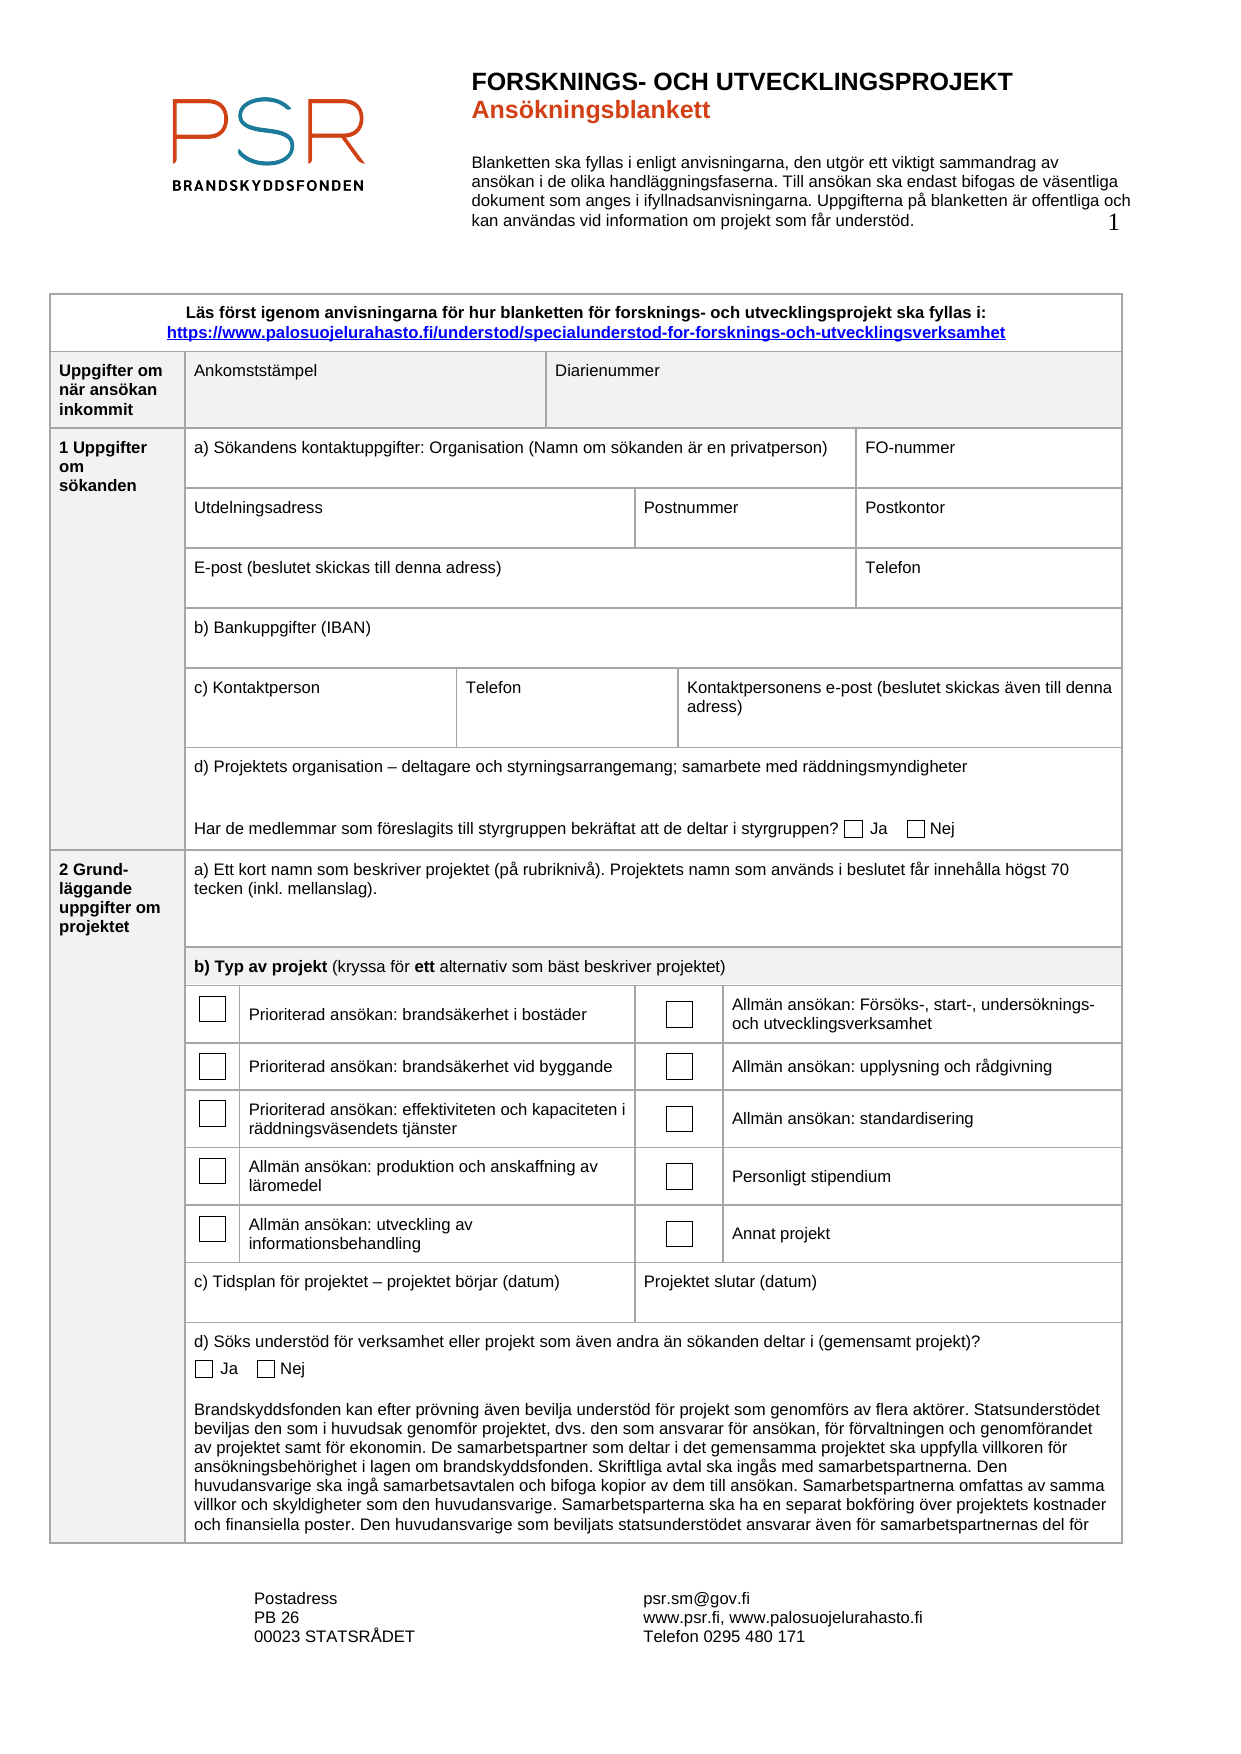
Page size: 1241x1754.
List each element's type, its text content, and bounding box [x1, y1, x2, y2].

table_header Läs först igenom anvisningarna för hur blanketten för forsknings- och utvecklingsprojekt ska fyllas i: https://www.palosuojelurahasto.fi/understod/specialunderstod-for-forsknings-och-utvecklingsverksamhet [51, 295, 1121, 351]
table_cell Diarienummer [547, 352, 1121, 427]
table_cell [636, 1044, 722, 1089]
table_cell [636, 986, 722, 1042]
table_cell Personligt stipendium [724, 1148, 1121, 1204]
table_cell c) Tidsplan för projektet – projektet börjar (datum) [186, 1263, 634, 1322]
table_cell Projektet slutar (datum) [636, 1263, 1121, 1322]
table_cell Kontaktpersonens e-post (beslutet skickas även till denna adress) [679, 669, 1121, 746]
table_cell [186, 986, 239, 1042]
table_cell d) Projektets organisation – deltagare och styrningsarrangemang; samarbete med räddningsmyndigheter Har de medlemmar som föreslagits till styrgruppen bekräftat att de deltar i styrgruppen? Ja Nej [186, 748, 1121, 849]
table_cell a) Sökandens kontaktuppgifter: Organisation (Namn om sökanden är en privatperson) [186, 429, 855, 487]
picture [118, 58, 420, 230]
table_cell Uppgifter om när ansökan inkommit [51, 352, 184, 427]
table_cell Postnummer [636, 489, 855, 547]
table_cell [636, 1148, 722, 1204]
table_cell [636, 1206, 722, 1262]
table_cell Allmän ansökan: upplysning och rådgivning [724, 1044, 1121, 1089]
table_cell [186, 1206, 239, 1262]
table_cell Allmän ansökan: produktion och anskaffning av läromedel [240, 1148, 634, 1204]
table_cell FO-nummer [857, 429, 1121, 487]
table_cell Ankomststämpel [186, 352, 545, 427]
table_cell Prioriterad ansökan: brandsäkerhet vid byggande [240, 1044, 634, 1089]
table_cell Postkontor [857, 489, 1121, 547]
table_cell Allmän ansökan: standardisering [724, 1091, 1121, 1147]
table_cell 1 Uppgifter om sökanden [51, 429, 184, 849]
table_cell [636, 1091, 722, 1147]
table_cell Telefon [457, 669, 677, 746]
table_cell Prioriterad ansökan: effektiviteten och kapaciteten i räddningsväsendets tjänster [240, 1091, 634, 1147]
table_cell Utdelningsadress [186, 489, 634, 547]
table_cell Allmän ansökan: utveckling av informationsbehandling [240, 1206, 634, 1262]
table_cell a) Ett kort namn som beskriver projektet (på rubriknivå). Projektets namn som används i beslutet får innehålla högst 70 tecken (inkl. mellanslag). [186, 851, 1121, 946]
table_cell E-post (beslutet skickas till denna adress) [186, 549, 855, 607]
table_cell Prioriterad ansökan: brandsäkerhet i bostäder [240, 986, 634, 1042]
table_cell Allmän ansökan: Försöks-, start-, undersöknings- och utvecklingsverksamhet [724, 986, 1121, 1042]
table_cell Telefon [857, 549, 1121, 607]
table_cell 2 Grund-läggande uppgifter om projektet [51, 851, 184, 1542]
table_cell [186, 1148, 239, 1204]
table_cell b) Bankuppgifter (IBAN) [186, 609, 1121, 667]
table_cell [186, 1091, 239, 1147]
table_cell c) Kontaktperson [186, 669, 456, 746]
table_cell b) Typ av projekt (kryssa för ett alternativ som bäst beskriver projektet) [186, 948, 1121, 984]
table_cell [186, 1044, 239, 1089]
table_cell Annat projekt [724, 1206, 1121, 1262]
